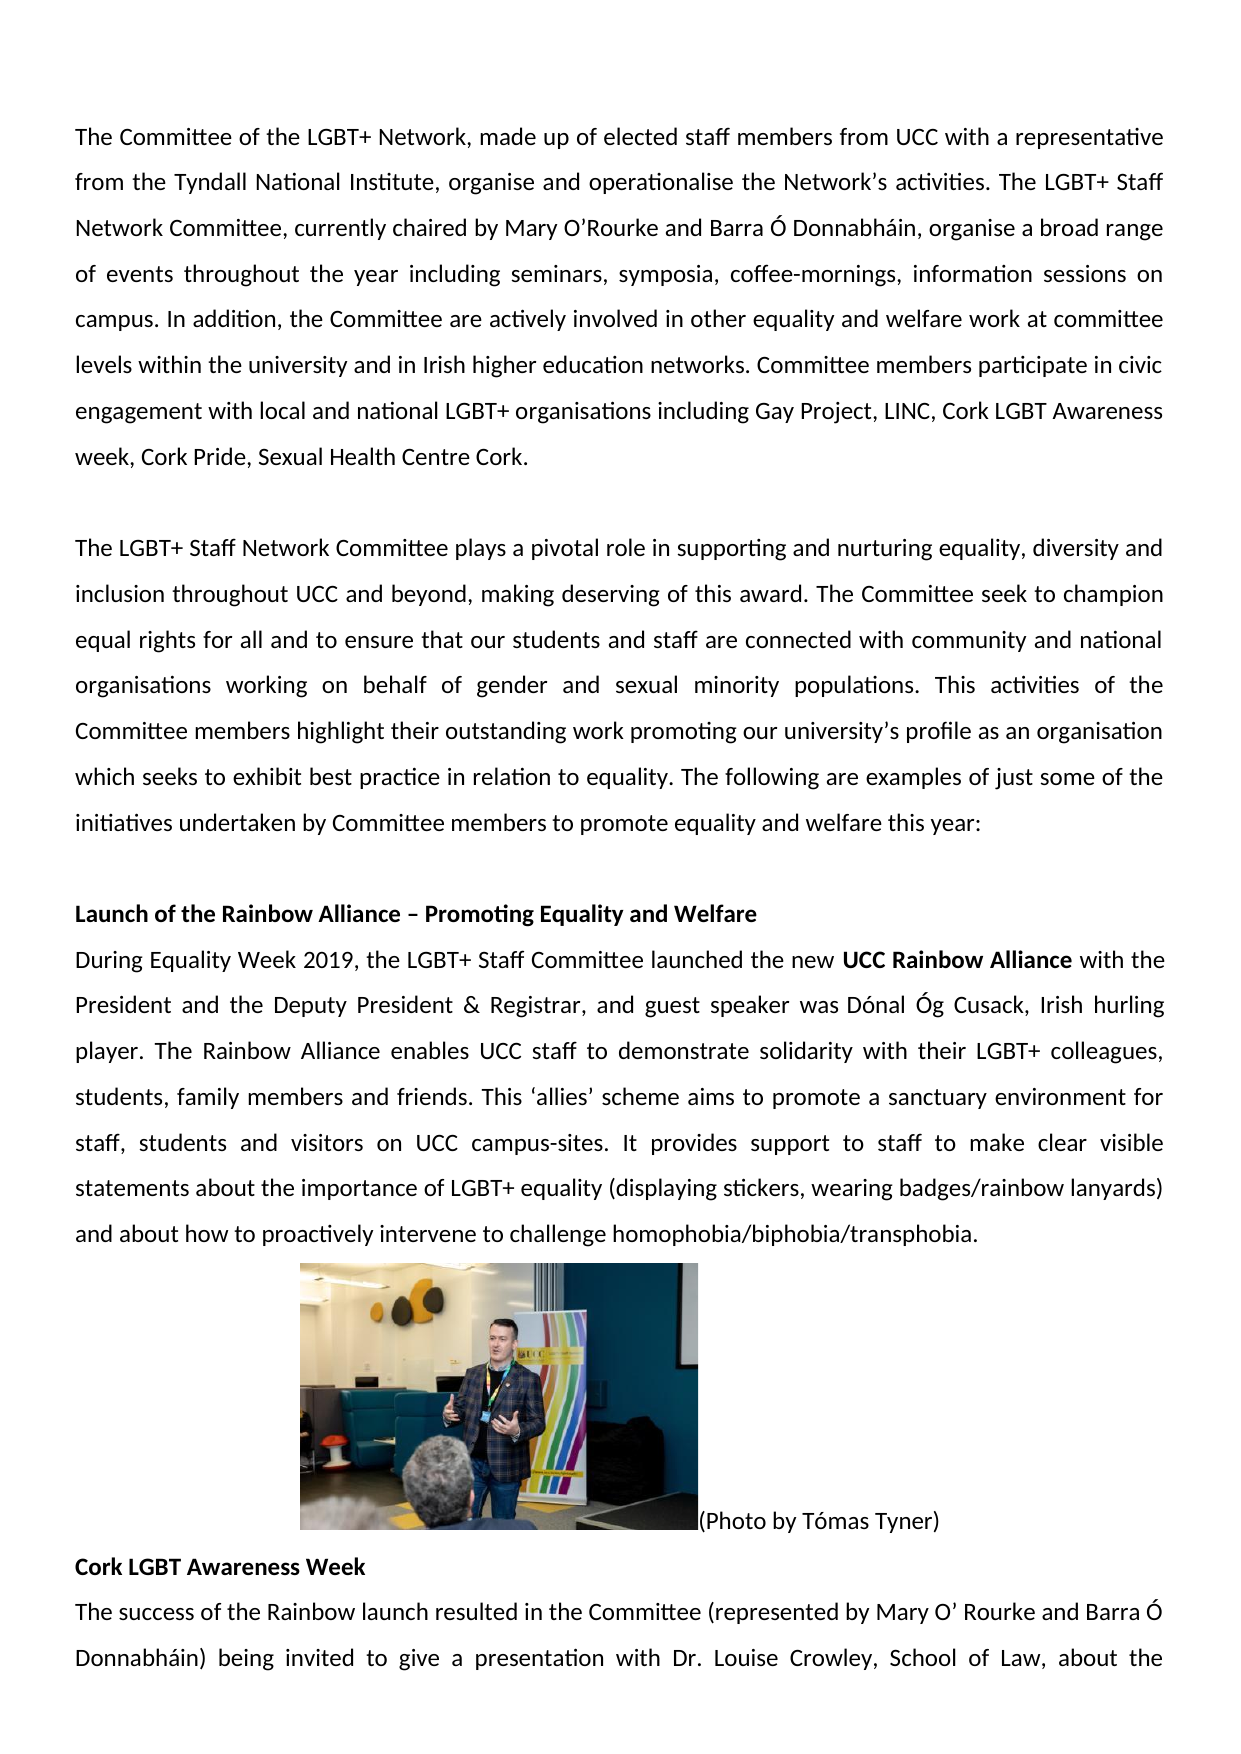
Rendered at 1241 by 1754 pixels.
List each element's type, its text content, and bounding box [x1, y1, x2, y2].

text Cork LGBT Awareness Week [75, 1551, 1165, 1581]
picture [675, 1263, 699, 1370]
text The Committee of the LGBT+ Network, made up of elected staff members from UCC with a representative from the Tyndall National Institute, organise and operationalise the Network’s activities. The LGBT+ Staff Network Committee, currently chaired by Mary O’Rourke and Barra Ó Donnabháin, organise a broad range of events throughout the year including seminars, symposia, coffee-mornings, information sessions on campus. In addition, the Committee are actively involved in other equality and welfare work at committee levels within the university and in Irish higher education networks. Committee members participate in civic engagement with local and national LGBT+ organisations including Gay Project, LINC, Cork LGBT Awareness week, Cork Pride, Sexual Health Centre Cork. [75, 121, 1165, 471]
text The LGBT+ Staff Network Committee plays a pivotal role in supporting and nurturing equality, diversity and inclusion throughout UCC and beyond, making deserving of this award. The Committee seek to champion equal rights for all and to ensure that our students and staff are connected with community and national organisations working on behalf of gender and sexual minority populations. This activities of the Committee members highlight their outstanding work promoting our university’s profile as an organisation which seeks to exhibit best practice in relation to equality. The following are examples of just some of the initiatives undertaken by Committee members to promote equality and welfare this year: [75, 532, 1165, 837]
text Launch of the Rainbow Alliance – Promoting Equality and Welfare [75, 898, 1165, 929]
picture [300, 1263, 699, 1530]
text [75, 1596, 1165, 1673]
text During Equality Week 2019, the LGBT+ Staff Committee launched the new UCC Rainbow Alliance with the President and the Deputy President & Registrar, and guest speaker was Dónal Óg Cusack, Irish hurling player. The Rainbow Alliance enables UCC staff to demonstrate solidarity with their LGBT+ colleagues, students, family members and friends. This ‘allies’ scheme aims to promote a sanctuary environment for staff, students and visitors on UCC campus-sites. It provides support to staff to make clear visible statements about the importance of LGBT+ equality (displaying stickers, wearing badges/rainbow lanyards) and about how to proactively intervene to challenge homophobia/biphobia/transphobia. [75, 944, 1165, 1249]
